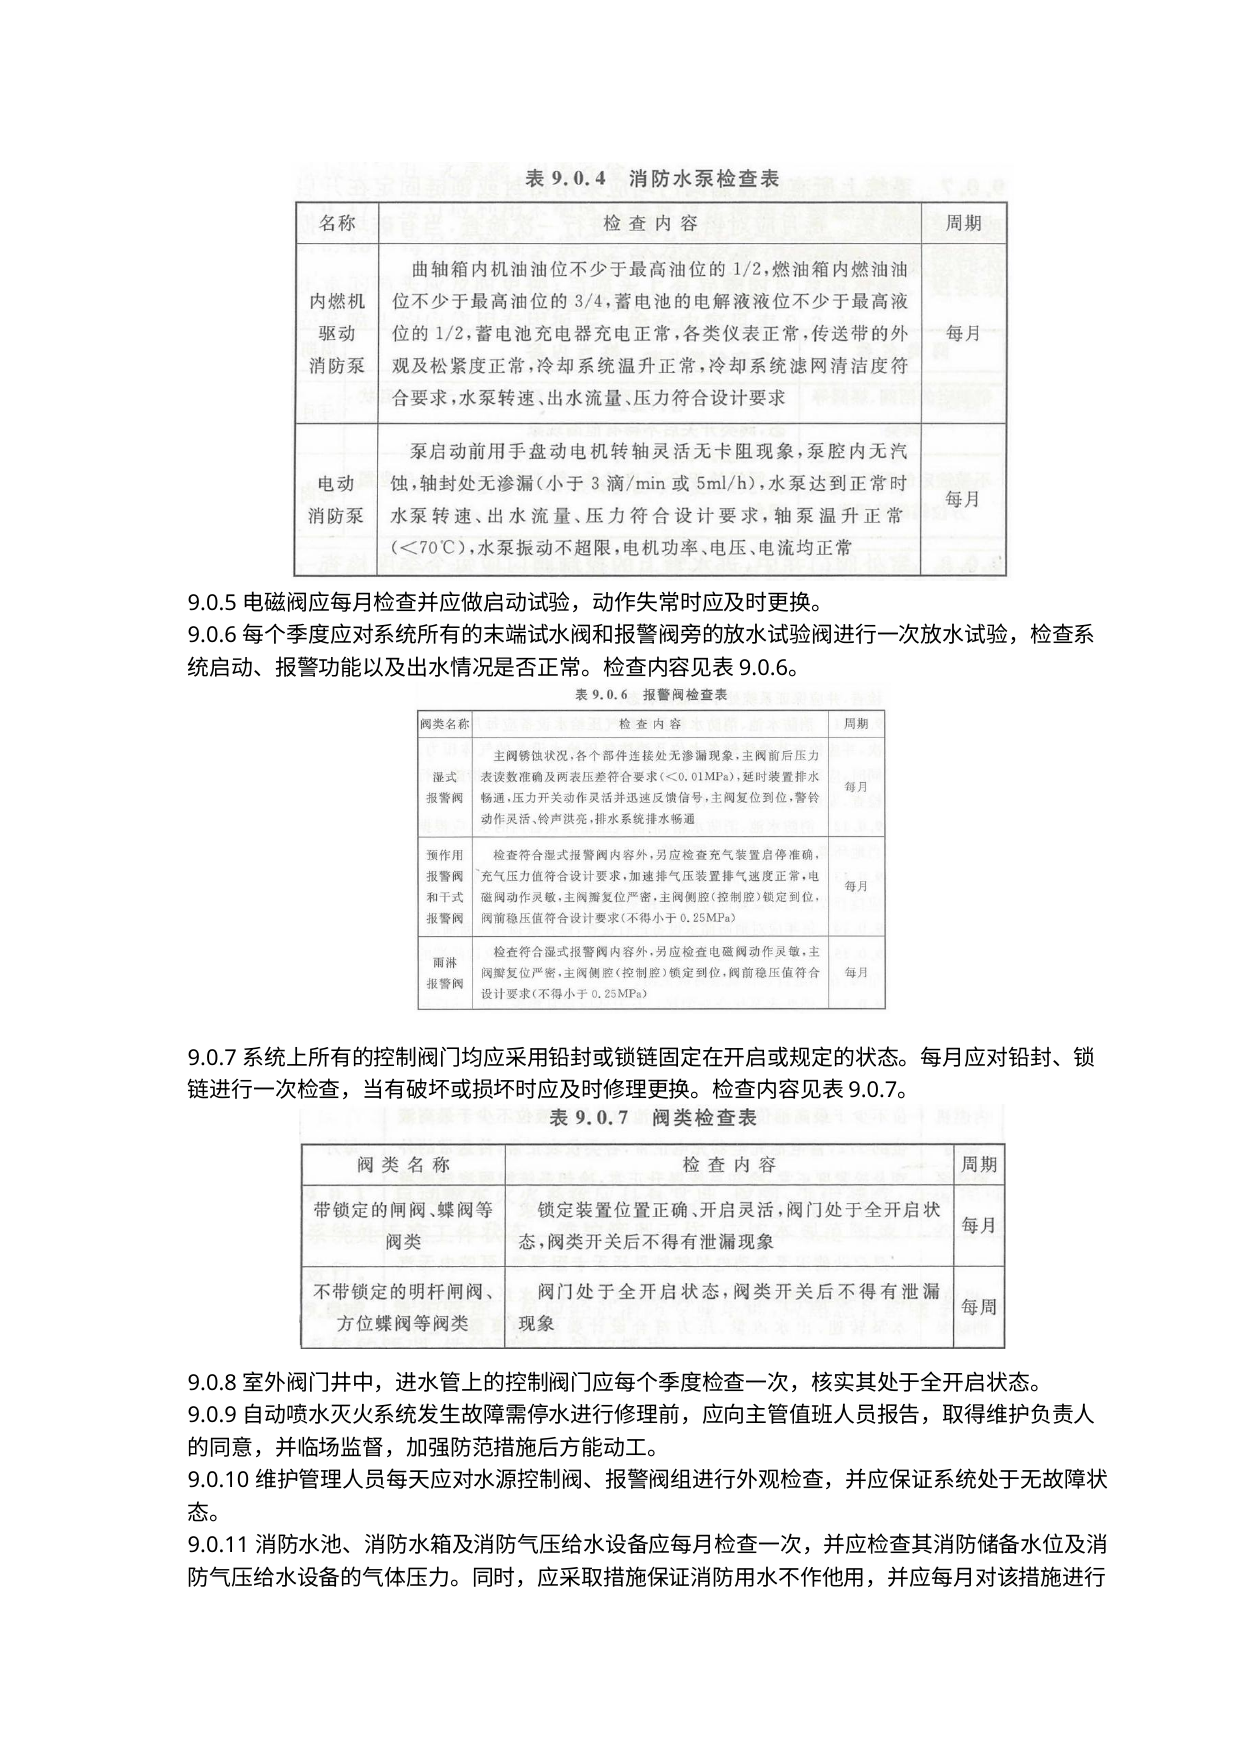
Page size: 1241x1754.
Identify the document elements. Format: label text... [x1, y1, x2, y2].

text 9.0.5 电磁阀应每月检查并应做启动试验，动作失常时应及时更换。 9.0.6 每个季度应对系统所有的末端试水阀和报警阀旁的放水试验阀进行一次放水试验，检查系统启动、报警功能以及出水情况是否正常。检查内容见表9.0.6。 [187, 584, 1117, 682]
picture [414, 682, 891, 1014]
picture [299, 1104, 1006, 1349]
text 9.0.7 系统上所有的控制阀门均应采用铅封或锁链固定在开启或规定的状态。每月应对铅封、锁链进行一次检查，当有破坏或损坏时应及时修理更换。检查内容见表9.0.7。 [187, 1039, 1117, 1104]
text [187, 1364, 1117, 1592]
picture [291, 162, 1014, 581]
